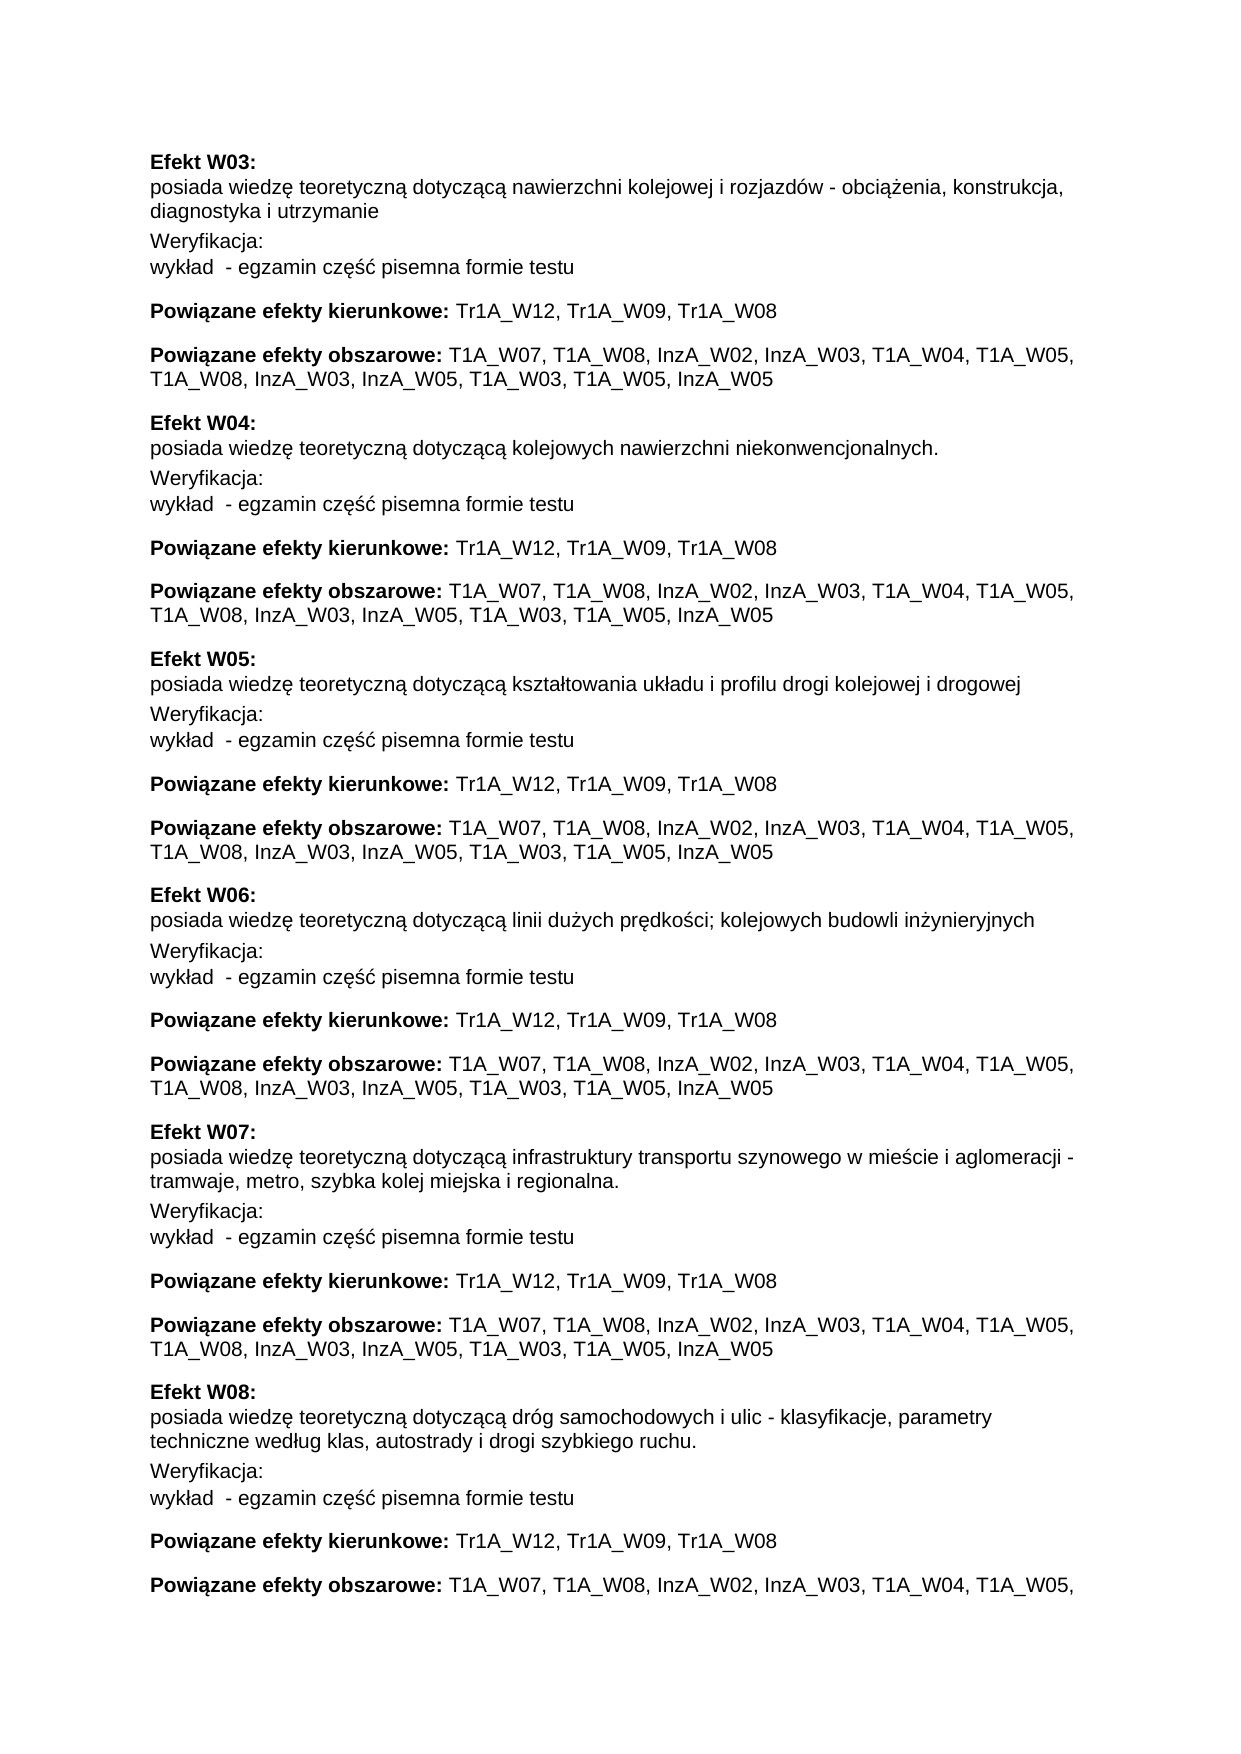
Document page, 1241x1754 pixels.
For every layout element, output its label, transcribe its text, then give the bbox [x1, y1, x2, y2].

text Efekt W07: [150, 1120, 1090, 1144]
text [150, 1573, 1090, 1597]
text Weryfikacja: [150, 229, 1090, 253]
text Powiązane efekty obszarowe: T1A_W07, T1A_W08, InzA_W02, InzA_W03, T1A_W04, T1A_W05, T1A_W08, InzA_W03, InzA_W05, T1A_W03, T1A_W05, InzA_W05 [150, 1312, 1090, 1360]
text wykład - egzamin część pisemna formie testu [150, 964, 1090, 988]
text Weryfikacja: [150, 1199, 1090, 1223]
text Weryfikacja: [150, 702, 1090, 726]
text Powiązane efekty kierunkowe: Tr1A_W12, Tr1A_W09, Tr1A_W08 [150, 535, 1090, 559]
text Powiązane efekty kierunkowe: Tr1A_W12, Tr1A_W09, Tr1A_W08 [150, 772, 1090, 796]
text posiada wiedzę teoretyczną dotyczącą nawierzchni kolejowej i rozjazdów - obciążenia, konstrukcja, diagnostyka i utrzymanie [150, 175, 1090, 223]
text posiada wiedzę teoretyczną dotyczącą kształtowania układu i profilu drogi kolejowej i drogowej [150, 672, 1090, 696]
text Efekt W08: [150, 1380, 1090, 1404]
text Powiązane efekty kierunkowe: Tr1A_W12, Tr1A_W09, Tr1A_W08 [150, 1269, 1090, 1293]
text wykład - egzamin część pisemna formie testu [150, 1485, 1090, 1509]
text Powiązane efekty obszarowe: T1A_W07, T1A_W08, InzA_W02, InzA_W03, T1A_W04, T1A_W05, T1A_W08, InzA_W03, InzA_W05, T1A_W03, T1A_W05, InzA_W05 [150, 343, 1090, 391]
text posiada wiedzę teoretyczną dotyczącą kolejowych nawierzchni niekonwencjonalnych. [150, 435, 1090, 459]
text Efekt W06: [150, 883, 1090, 907]
text wykład - egzamin część pisemna formie testu [150, 1225, 1090, 1249]
text Powiązane efekty obszarowe: T1A_W07, T1A_W08, InzA_W02, InzA_W03, T1A_W04, T1A_W05, T1A_W08, InzA_W03, InzA_W05, T1A_W03, T1A_W05, InzA_W05 [150, 816, 1090, 863]
text Weryfikacja: [150, 466, 1090, 489]
text Weryfikacja: [150, 938, 1090, 962]
text Powiązane efekty kierunkowe: Tr1A_W12, Tr1A_W09, Tr1A_W08 [150, 1529, 1090, 1553]
text Efekt W05: [150, 647, 1090, 671]
text posiada wiedzę teoretyczną dotyczącą dróg samochodowych i ulic - klasyfikacje, parametry techniczne według klas, autostrady i drogi szybkiego ruchu. [150, 1405, 1090, 1453]
text posiada wiedzę teoretyczną dotyczącą linii dużych prędkości; kolejowych budowli inżynieryjnych [150, 908, 1090, 932]
text Efekt W04: [150, 410, 1090, 434]
text Weryfikacja: [150, 1459, 1090, 1483]
text wykład - egzamin część pisemna formie testu [150, 255, 1090, 279]
text wykład - egzamin część pisemna formie testu [150, 728, 1090, 752]
text Powiązane efekty obszarowe: T1A_W07, T1A_W08, InzA_W02, InzA_W03, T1A_W04, T1A_W05, T1A_W08, InzA_W03, InzA_W05, T1A_W03, T1A_W05, InzA_W05 [150, 579, 1090, 627]
text posiada wiedzę teoretyczną dotyczącą infrastruktury transportu szynowego w mieście i aglomeracji - tramwaje, metro, szybka kolej miejska i regionalna. [150, 1145, 1090, 1193]
text Efekt W03: [150, 150, 1090, 174]
text Powiązane efekty kierunkowe: Tr1A_W12, Tr1A_W09, Tr1A_W08 [150, 299, 1090, 323]
text Powiązane efekty obszarowe: T1A_W07, T1A_W08, InzA_W02, InzA_W03, T1A_W04, T1A_W05, T1A_W08, InzA_W03, InzA_W05, T1A_W03, T1A_W05, InzA_W05 [150, 1052, 1090, 1100]
text Powiązane efekty kierunkowe: Tr1A_W12, Tr1A_W09, Tr1A_W08 [150, 1008, 1090, 1032]
text wykład - egzamin część pisemna formie testu [150, 492, 1090, 516]
